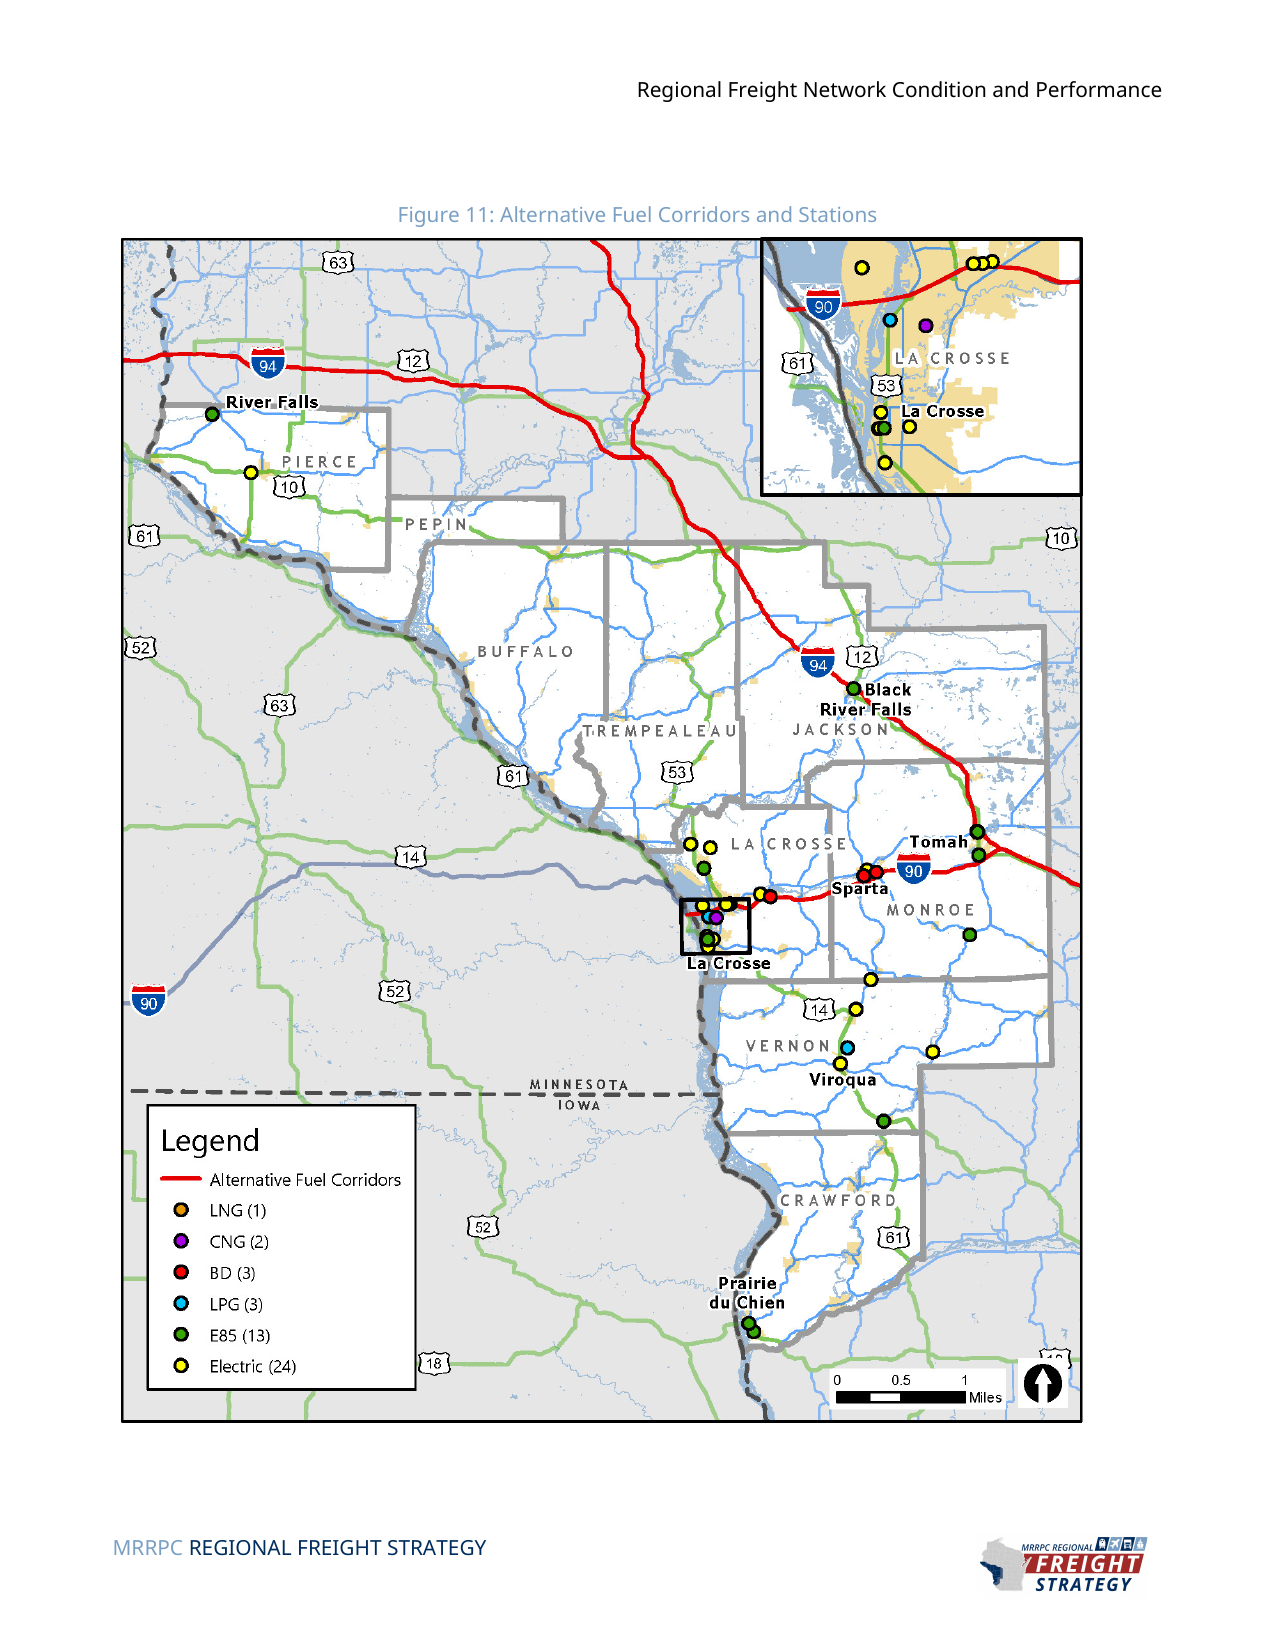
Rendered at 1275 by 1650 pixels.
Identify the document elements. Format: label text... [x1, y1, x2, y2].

picture [976, 1532, 1148, 1598]
picture [112, 228, 1089, 1429]
